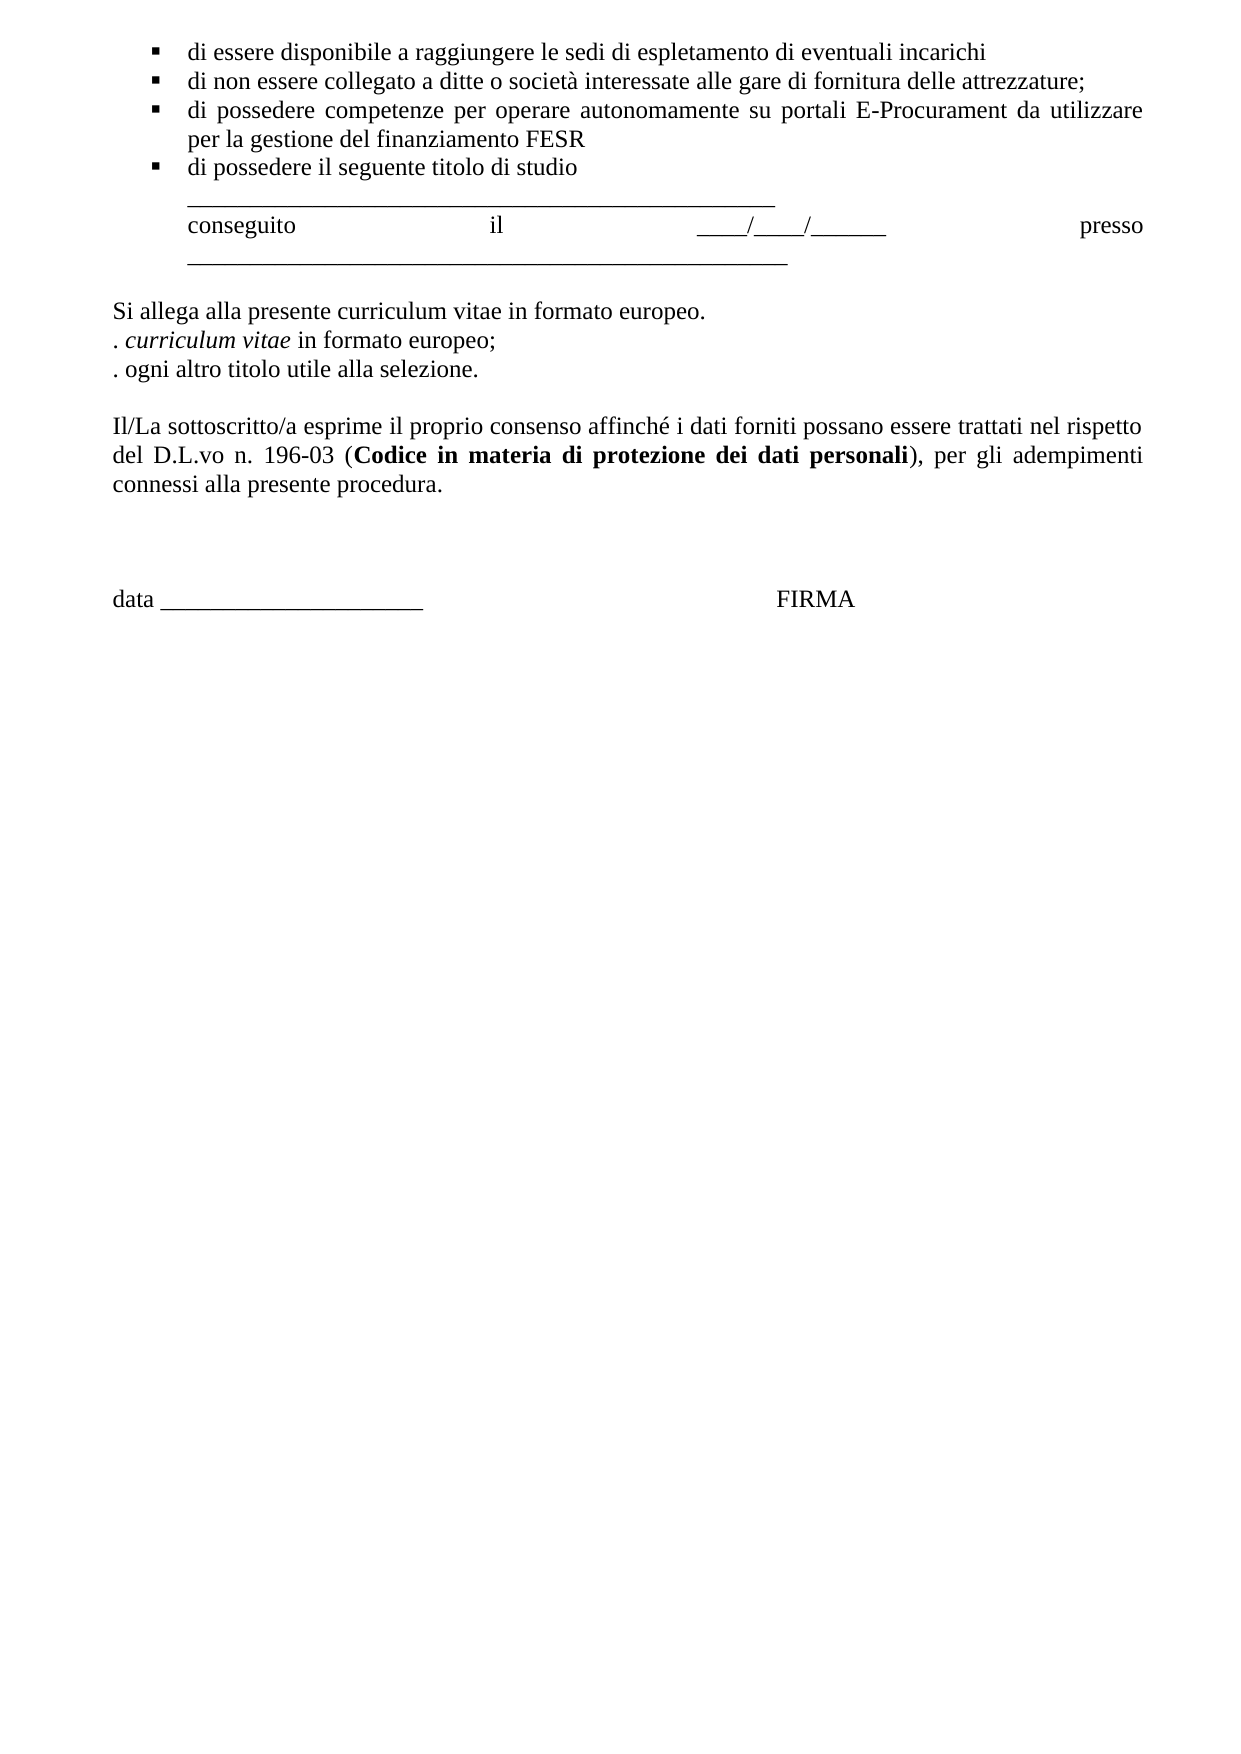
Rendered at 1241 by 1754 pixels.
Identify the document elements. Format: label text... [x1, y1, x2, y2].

text Si allega alla presente curriculum vitae in formato europeo. [112, 296, 1144, 325]
list di non essere collegato a ditte o società interessate alle gare di fornitura delle attrezzature; [150, 66, 1144, 95]
text _______________________________________________ [187, 181, 1144, 210]
list di essere disponibile a raggiungere le sedi di espletamento di eventuali incarichi [150, 37, 1144, 66]
text conseguito il ____/____/______ presso ________________________________________________ [187, 210, 1144, 267]
text Il/La sottoscritto/a esprime il proprio consenso affinché i dati forniti possano essere trattati nel rispetto del D.L.vo n. 196-03 (Codice in materia di protezione dei dati personali), per gli adempimenti connessi alla presente procedura. [112, 411, 1144, 497]
text . ogni altro titolo utile alla selezione. [112, 354, 1144, 382]
text data _____________________ FIRMA [112, 584, 1144, 670]
text . curriculum vitae in formato europeo; [112, 325, 1144, 354]
list di possedere competenze per operare autonomamente su portali E-Procurament da utilizzare per la gestione del finanziamento FESR [150, 95, 1144, 152]
list di possedere il seguente titolo di studio [150, 152, 1144, 181]
